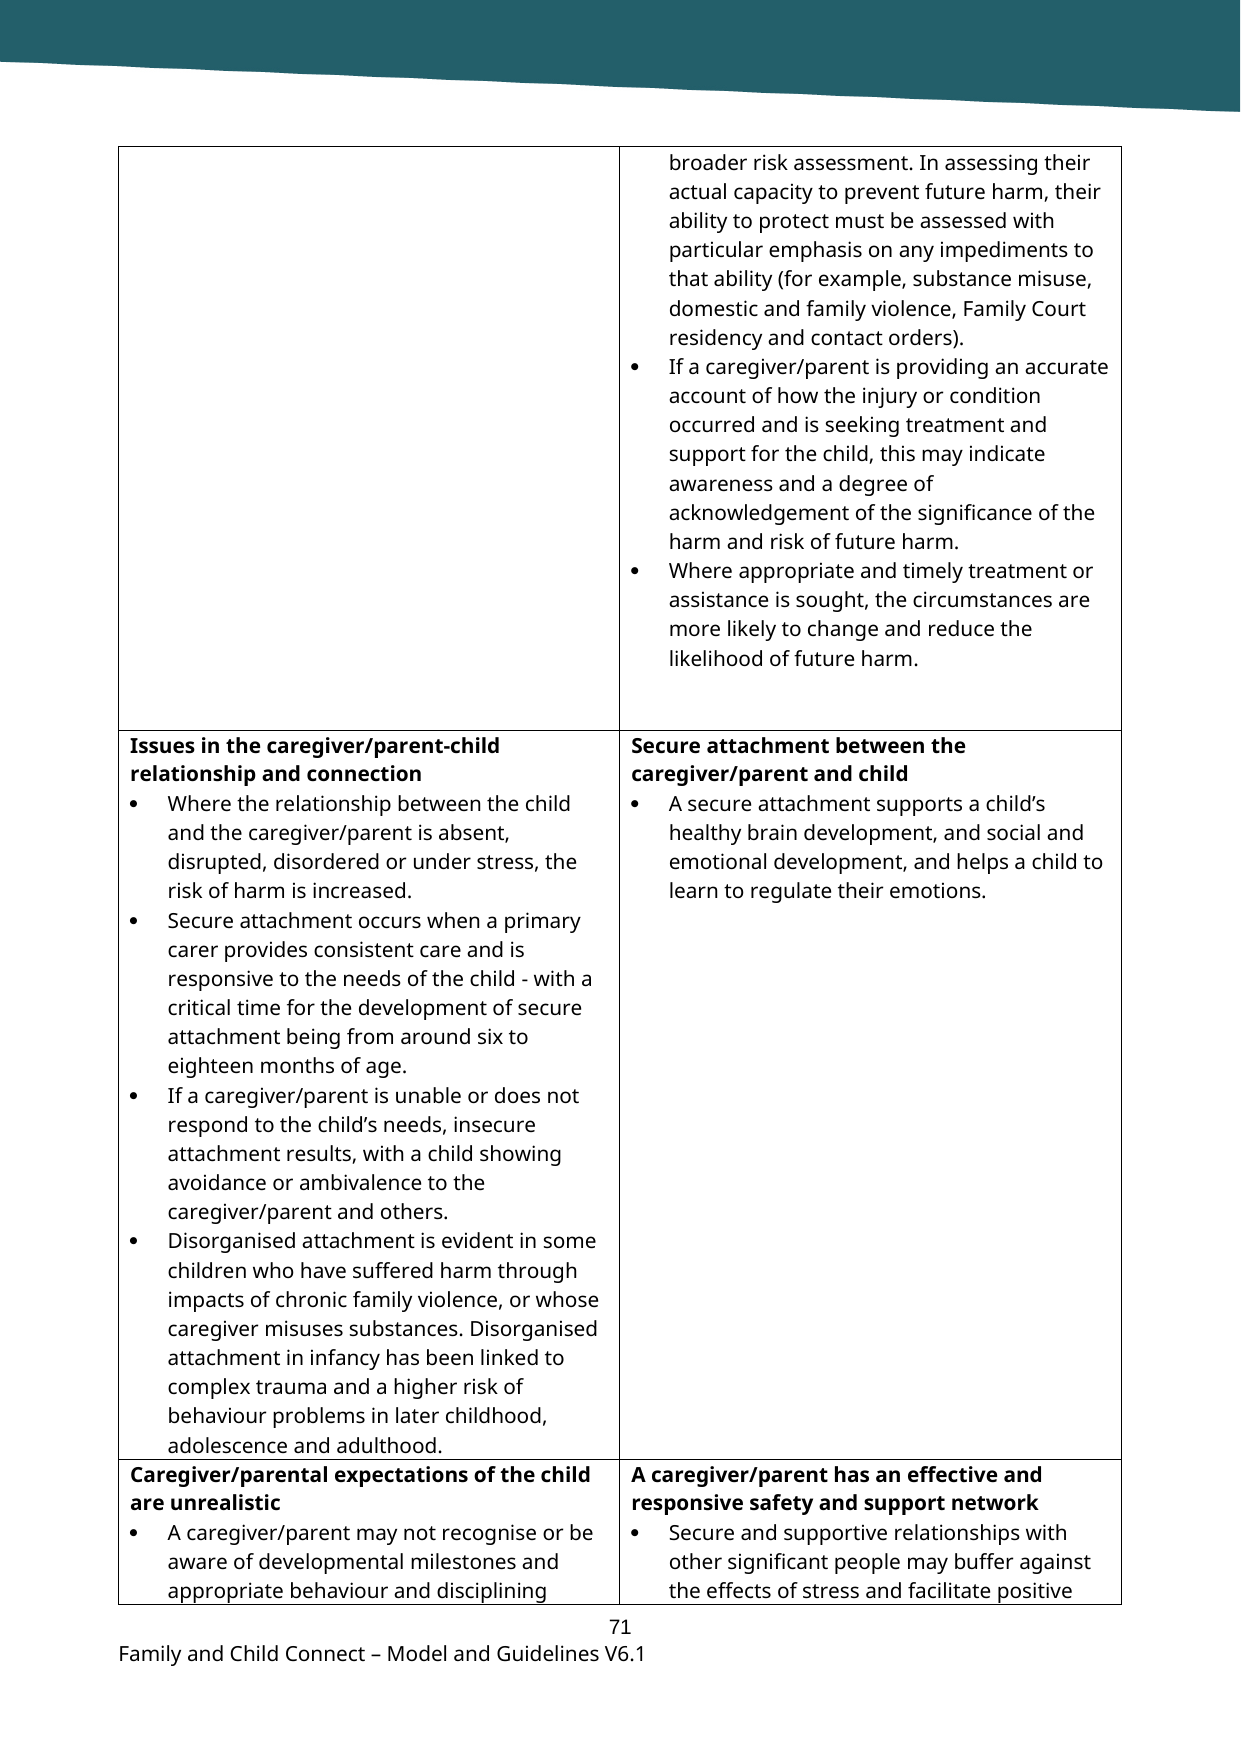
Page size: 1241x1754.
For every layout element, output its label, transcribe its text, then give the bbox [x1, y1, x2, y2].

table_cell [620, 1460, 1121, 1604]
table_cell Issues in the caregiver/parent-child relationship and connection Where the relationship between the child and the caregiver/parent is absent, disrupted, disordered or under stress, the risk of harm is increased. Secure attachment occurs when a primary carer provides consistent care and is responsive to the needs of the child - with a critical time for the development of secure attachment being from around six to eighteen months of age. If a caregiver/parent is unable or does not respond to the child’s needs, insecure attachment results, with a child showing avoidance or ambivalence to the caregiver/parent and others. Disorganised attachment is evident in some children who have suffered harm through impacts of chronic family violence, or whose caregiver misuses substances. Disorganised attachment in infancy has been linked to complex trauma and a higher risk of behaviour problems in later childhood, adolescence and adulthood. [119, 731, 619, 1459]
picture [0, 0, 1241, 112]
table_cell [119, 147, 619, 730]
table_cell Secure attachment between the caregiver/parent and child A secure attachment supports a child’s healthy brain development, and social and emotional development, and helps a child to learn to regulate their emotions. [620, 731, 1121, 1459]
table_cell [620, 147, 1121, 730]
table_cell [119, 1460, 619, 1604]
